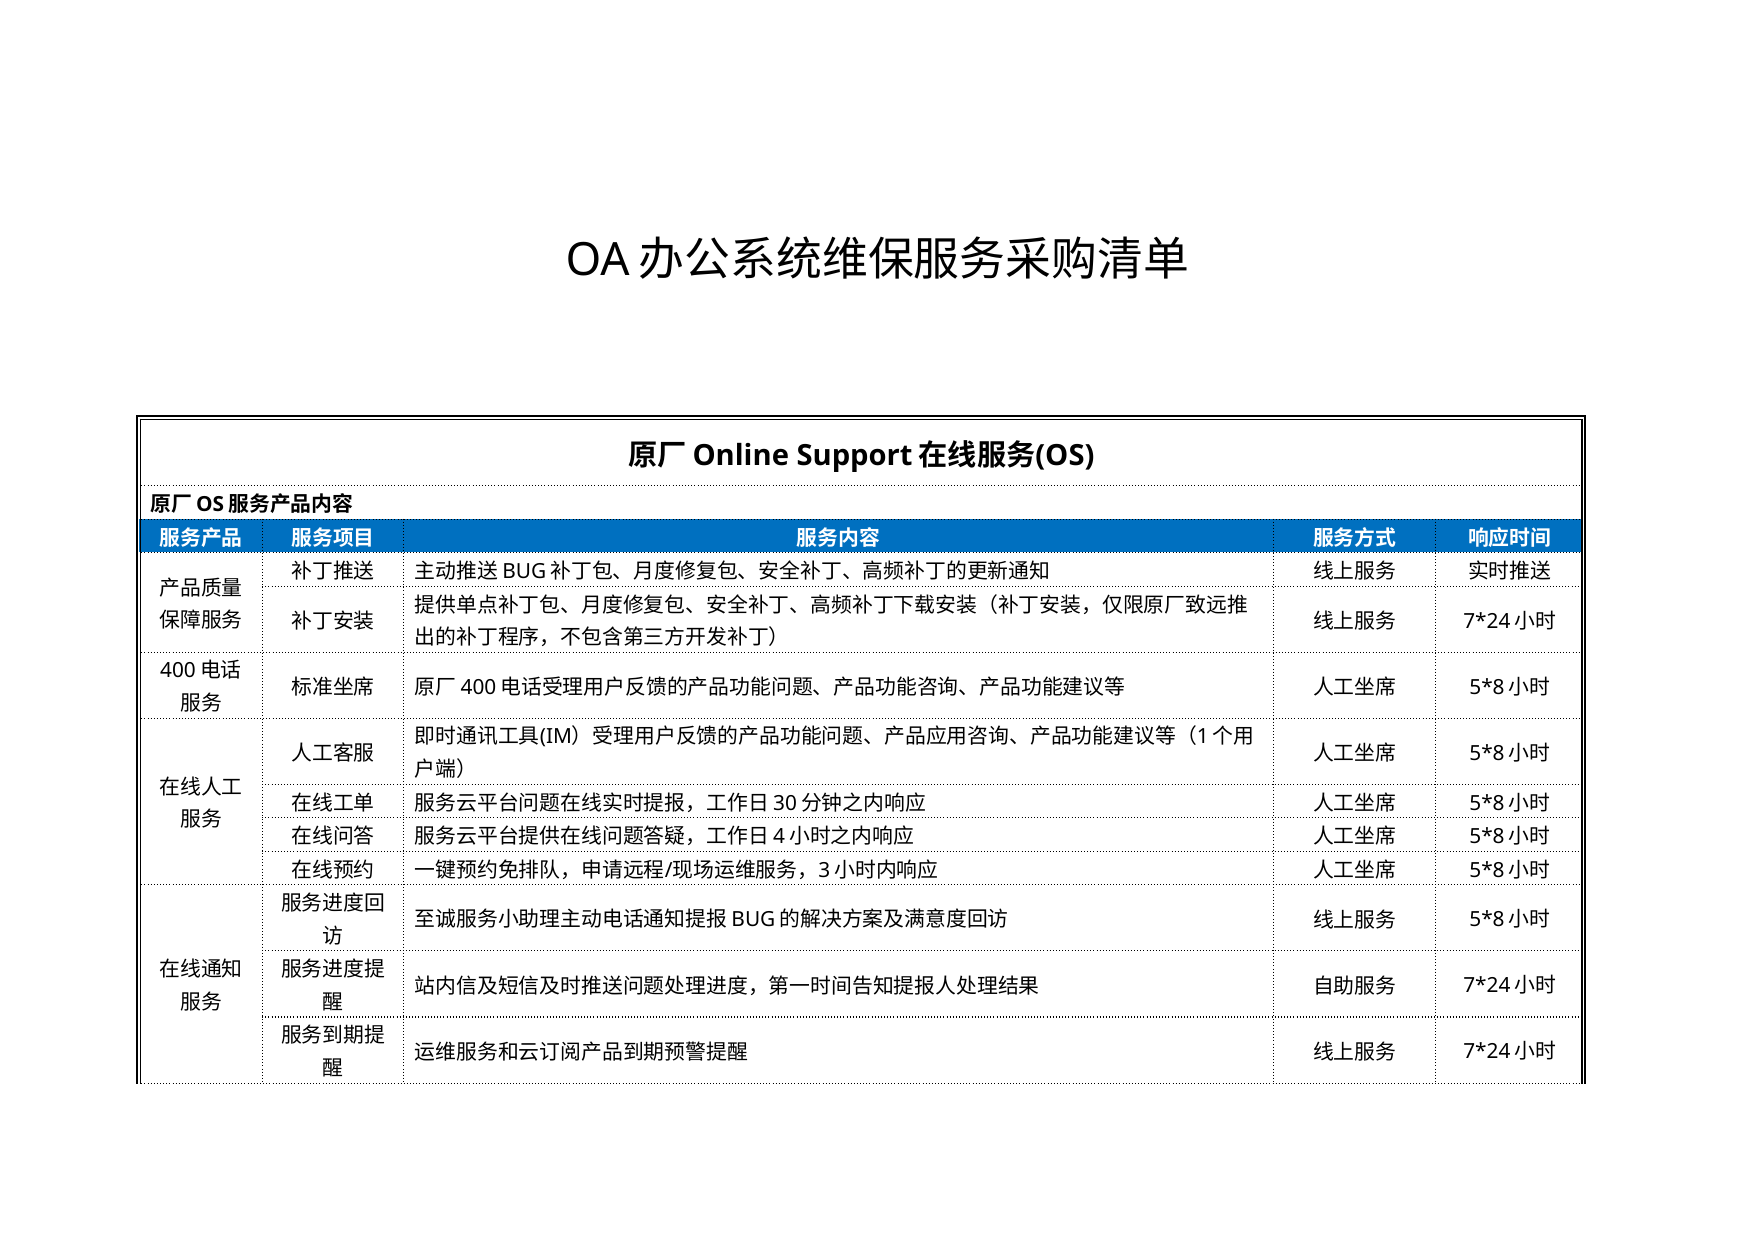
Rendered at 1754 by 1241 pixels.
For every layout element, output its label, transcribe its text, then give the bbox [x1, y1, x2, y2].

table_cell 原厂400电话受理用户反馈的产品功能问题、产品功能咨询、产品功能建议等 [403, 652, 1273, 718]
table_cell 5*8小时 [1436, 718, 1581, 784]
table_cell 线上服务 [1273, 586, 1436, 652]
table_cell 标准坐席 [263, 652, 403, 718]
table_cell 5*8小时 [1436, 817, 1581, 851]
table_cell 提供单点补丁包、月度修复包、安全补丁、高频补丁下载安装（补丁安装，仅限原厂致远推出的补丁程序，不包含第三方开发补丁） [403, 586, 1273, 652]
table_cell 服务进度回访 [263, 884, 403, 950]
table_cell 7*24小时 [1436, 586, 1581, 652]
table_cell 补丁推送 [263, 552, 403, 586]
table_cell 至诚服务小助理主动电话通知提报BUG的解决方案及满意度回访 [403, 884, 1273, 950]
table_cell 服务进度提醒 [263, 950, 403, 1016]
table_cell 运维服务和云订阅产品到期预警提醒 [403, 1016, 1273, 1082]
table_cell 补丁安装 [263, 586, 403, 652]
table_cell 即时通讯工具(IM）受理用户反馈的产品功能问题、产品应用咨询、产品功能建议等（1个用户端） [403, 718, 1273, 784]
table_cell 人工坐席 [1273, 718, 1436, 784]
table_cell 在线问答 [263, 817, 403, 851]
table_cell 线上服务 [1273, 552, 1436, 586]
text OA办公系统维保服务采购清单 [150, 207, 1604, 304]
table_header 原厂Online Support在线服务(OS) [141, 420, 1581, 485]
table_cell 人工坐席 [1273, 784, 1436, 817]
table_cell 自助服务 [1273, 950, 1436, 1016]
table_cell 5*8小时 [1436, 784, 1581, 817]
table_cell 人工坐席 [1273, 851, 1436, 884]
table_cell 服务方式 [1273, 519, 1436, 552]
table_cell 人工坐席 [1273, 652, 1436, 718]
table_cell 服务云平台提供在线问题答疑，工作日4小时之内响应 [403, 817, 1273, 851]
table_cell 在线通知服务 [141, 884, 263, 1082]
table_cell 线上服务 [1273, 1016, 1436, 1082]
table_cell 5*8小时 [1436, 652, 1581, 718]
table_cell 线上服务 [1273, 884, 1436, 950]
table_cell 响应时间 [1436, 519, 1581, 552]
table_cell 在线人工服务 [141, 718, 263, 884]
table_cell 5*8小时 [1436, 884, 1581, 950]
table_cell 7*24小时 [1436, 1016, 1581, 1082]
table_cell 7*24小时 [1436, 950, 1581, 1016]
table_cell 在线工单 [263, 784, 403, 817]
table_cell 服务产品 [141, 519, 263, 552]
table_cell 人工客服 [263, 718, 403, 784]
table_cell 服务到期提醒 [263, 1016, 403, 1082]
table_cell 实时推送 [1436, 552, 1581, 586]
table_cell 服务项目 [263, 519, 403, 552]
table_cell 人工坐席 [1273, 817, 1436, 851]
table_cell 服务云平台问题在线实时提报，工作日30分钟之内响应 [403, 784, 1273, 817]
table_cell 5*8小时 [1436, 851, 1581, 884]
table_cell 原厂OS服务产品内容 [141, 485, 1581, 518]
table_cell 服务内容 [403, 519, 1273, 552]
table_cell 一键预约免排队，申请远程/现场运维服务，3小时内响应 [403, 851, 1273, 884]
table_cell 产品质量保障服务 [141, 552, 263, 652]
table_cell 主动推送BUG补丁包、月度修复包、安全补丁、高频补丁的更新通知 [403, 552, 1273, 586]
table_cell 400电话服务 [141, 652, 263, 718]
table_cell 站内信及短信及时推送问题处理进度，第一时间告知提报人处理结果 [403, 950, 1273, 1016]
table_cell 在线预约 [263, 851, 403, 884]
